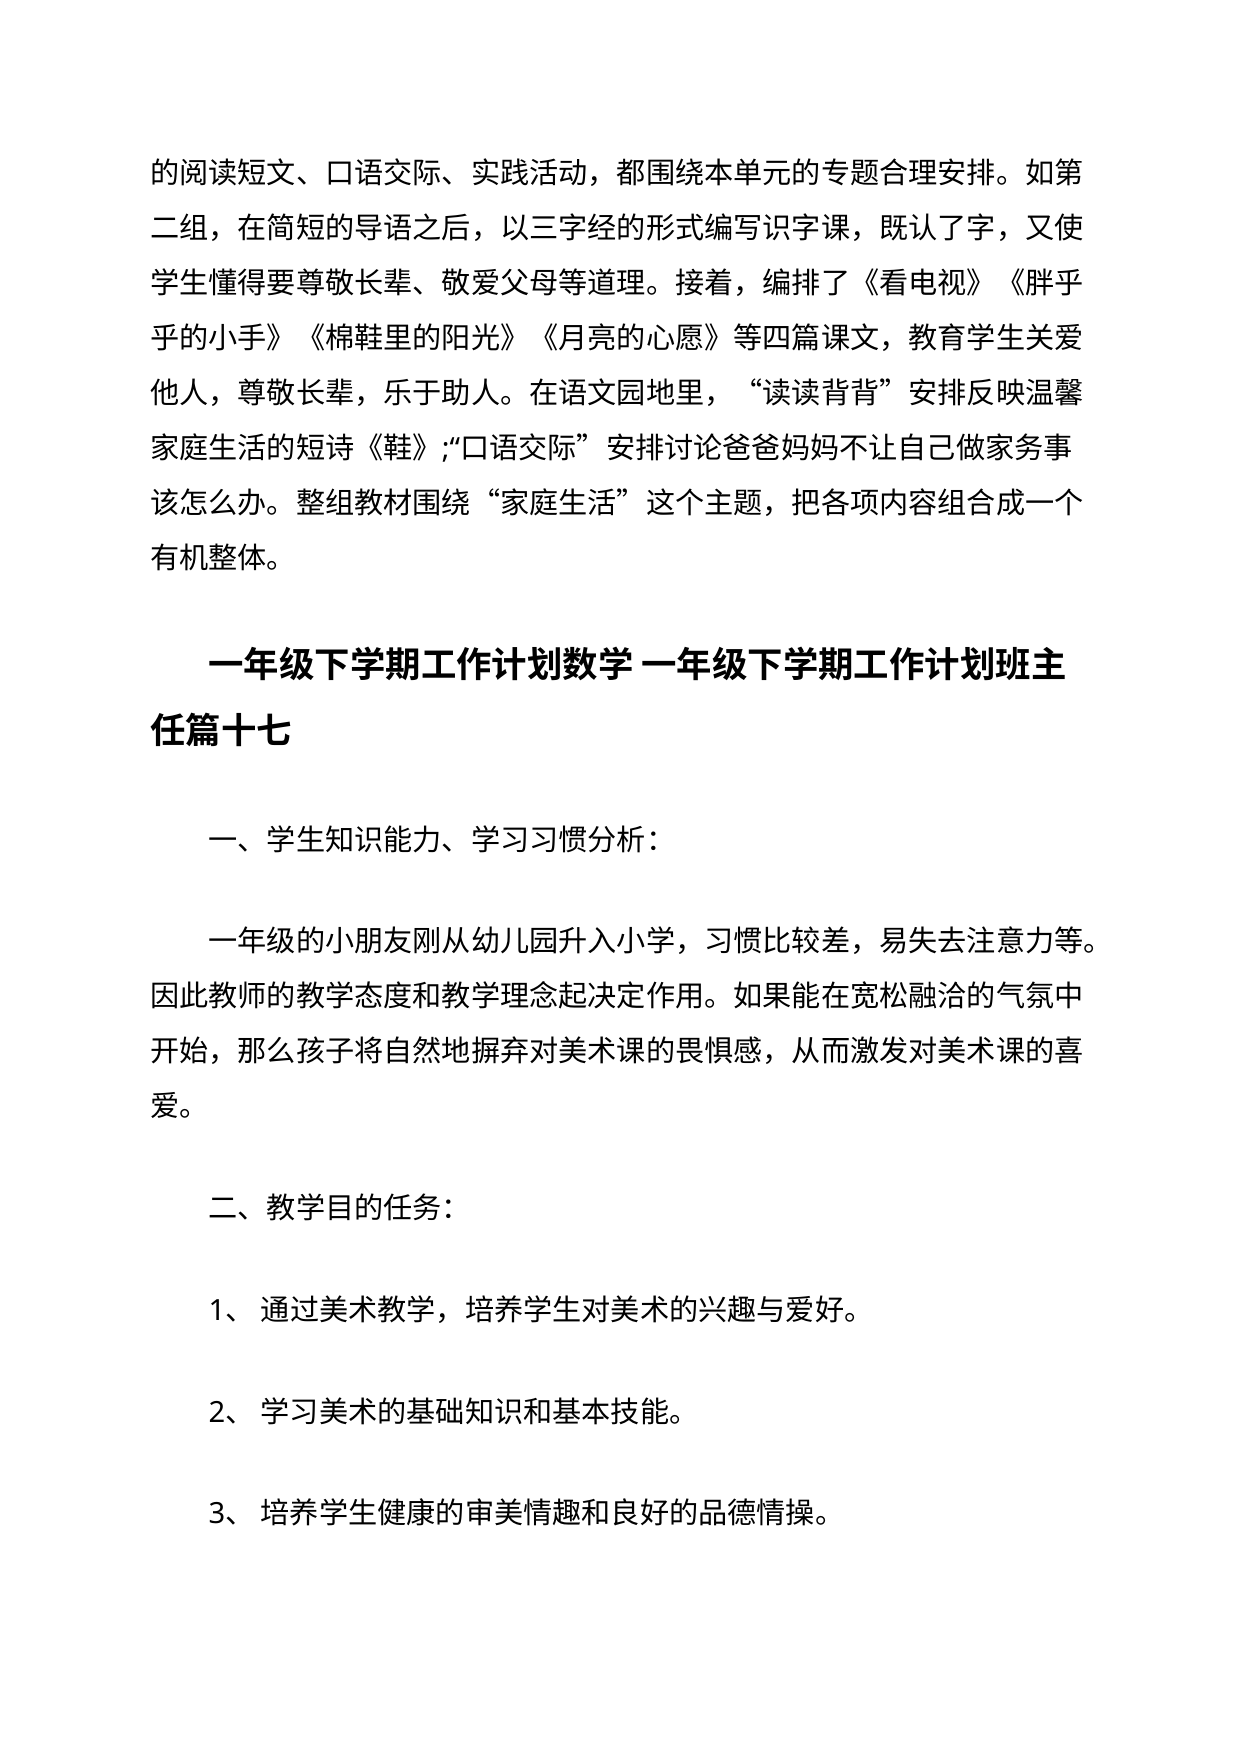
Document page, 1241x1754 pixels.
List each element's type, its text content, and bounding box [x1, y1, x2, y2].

text 1、 通过美术教学，培养学生对美术的兴趣与爱好。 [150, 1286, 1090, 1328]
text 二、教学目的任务： [150, 1184, 1090, 1227]
text 3、 培养学生健康的审美情趣和良好的品德情操。 [150, 1490, 1090, 1532]
text 2、 学习美术的基础知识和基本技能。 [150, 1388, 1090, 1431]
text 一、学生知识能力、学习习惯分析： [150, 816, 1090, 858]
text 一年级下学期工作计划数学 一年级下学期工作计划班主任篇十七 [150, 636, 1090, 754]
text 一年级的小朋友刚从幼儿园升入小学，习惯比较差，易失去注意力等。因此教师的教学态度和教学理念起决定作用。如果能在宽松融洽的气氛中开始，那么孩子将自然地摒弃对美术课的畏惧感，从而激发对美术课的喜爱。 [150, 918, 1090, 1125]
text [150, 150, 1090, 577]
